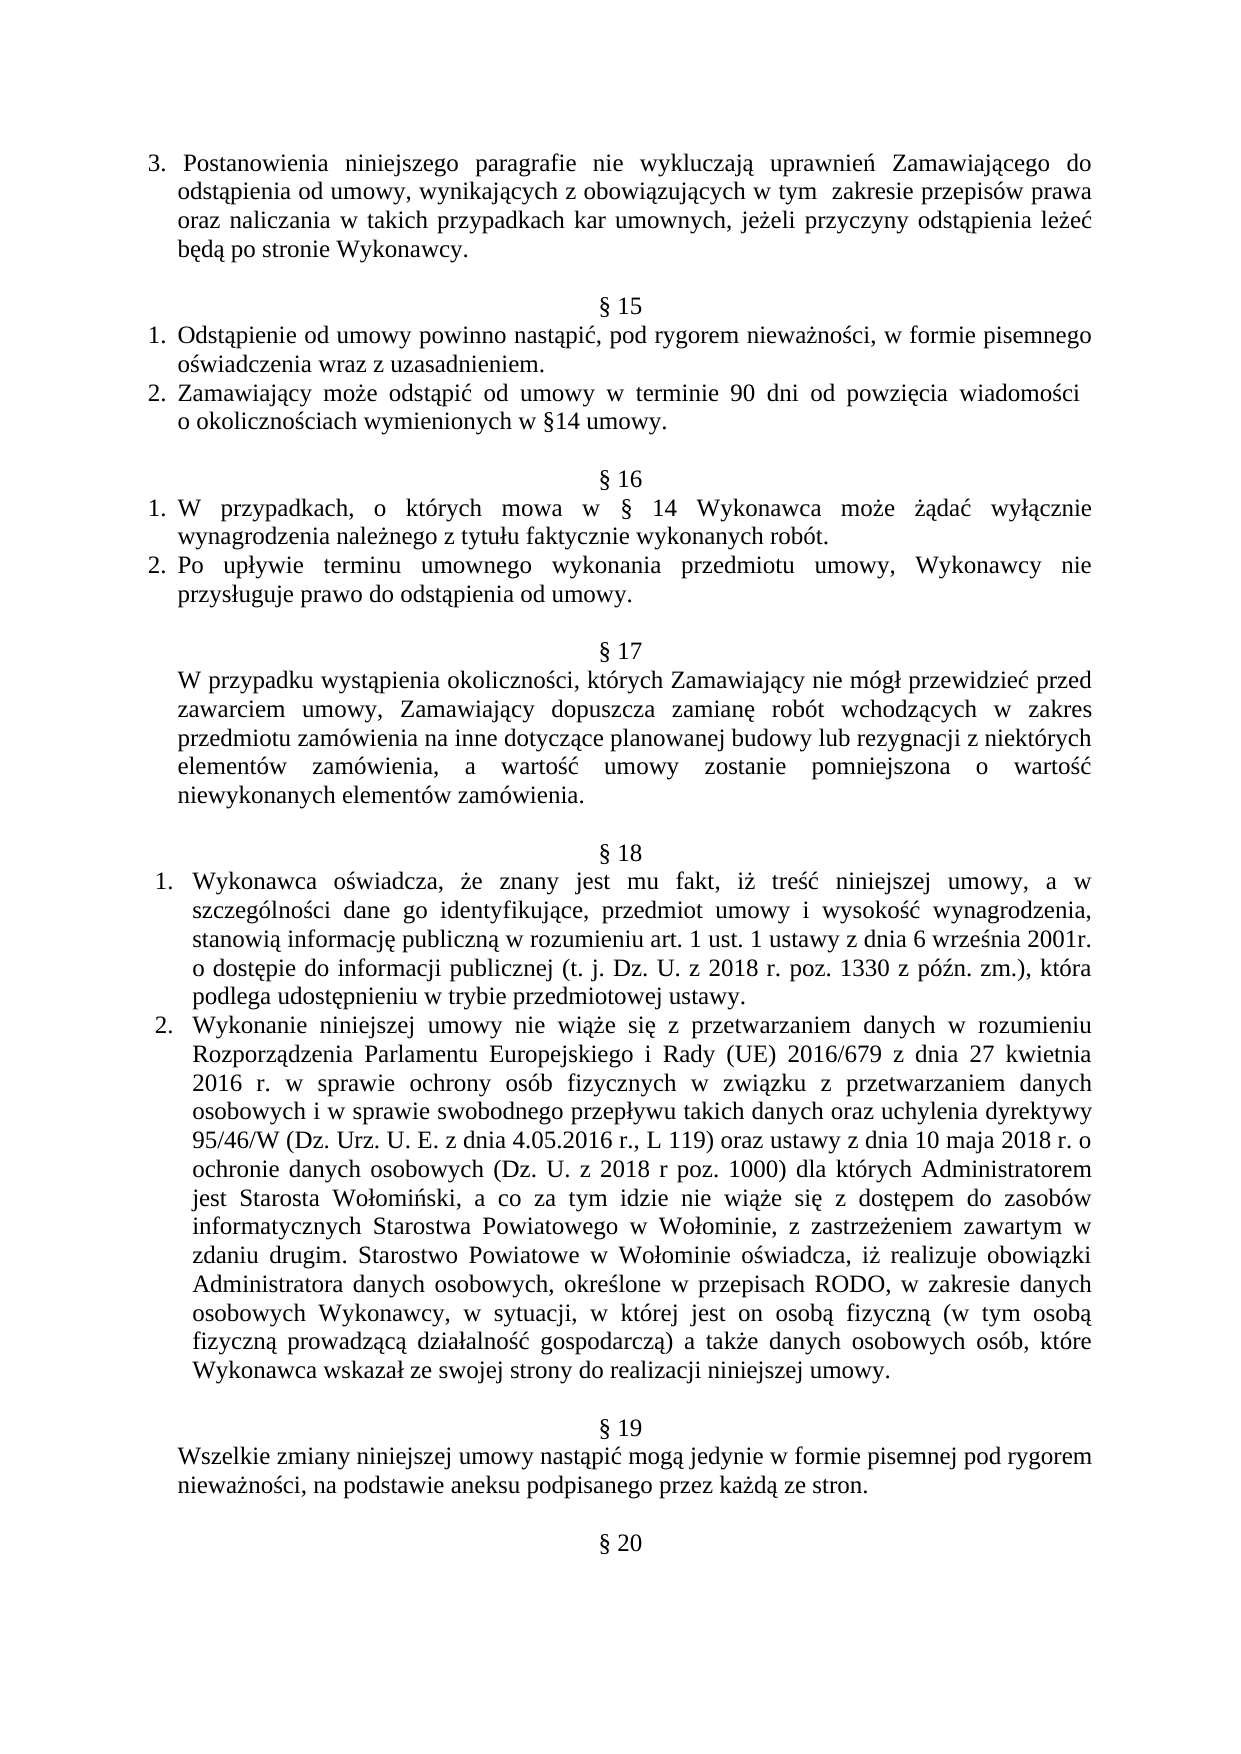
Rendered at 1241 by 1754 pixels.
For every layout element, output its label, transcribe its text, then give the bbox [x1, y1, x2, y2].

list Po upływie terminu umownego wykonania przedmiotu umowy, Wykonawcy nie przysługuje prawo do odstąpienia od umowy. [148, 550, 1093, 608]
list W przypadkach, o których mowa w § 14 Wykonawca może żądać wyłącznie wynagrodzenia należnego z tytułu faktycznie wykonanych robót. [148, 493, 1093, 550]
list Wszelkie zmiany niniejszej umowy nastąpić mogą jedynie w formie pisemnej pod rygorem nieważności, na podstawie aneksu podpisanego przez każdą ze stron. [177, 1441, 1093, 1499]
list § 15 [148, 291, 1093, 320]
text § 19 [148, 1413, 1093, 1441]
list 3. Postanowienia niniejszego paragrafie nie wykluczają uprawnień Zamawiającego do odstąpienia od umowy, wynikających z obowiązujących w tym zakresie przepisów prawa oraz naliczania w takich przypadkach kar umownych, jeżeli przyczyny odstąpienia leżeć będą po stronie Wykonawcy. [148, 148, 1093, 263]
text § 16 [148, 464, 1093, 493]
text § 18 [148, 838, 1093, 866]
text W przypadku wystąpienia okoliczności, których Zamawiający nie mógł przewidzieć przed zawarciem umowy, Zamawiający dopuszcza zamianę robót wchodzących w zakres przedmiotu zamówienia na inne dotyczące planowanej budowy lub rezygnacji z niektórych elementów zamówienia, a wartość umowy zostanie pomniejszona o wartość niewykonanych elementów zamówienia. [177, 665, 1093, 809]
list Zamawiający może odstąpić od umowy w terminie 90 dni od powzięcia wiadomości o okolicznościach wymienionych w §14 umowy. [148, 378, 1093, 435]
list Wykonanie niniejszej umowy nie wiąże się z przetwarzaniem danych w rozumieniu Rozporządzenia Parlamentu Europejskiego i Rady (UE) 2016/679 z dnia 27 kwietnia 2016 r. w sprawie ochrony osób fizycznych w związku z przetwarzaniem danych osobowych i w sprawie swobodnego przepływu takich danych oraz uchylenia dyrektywy 95/46/W (Dz. Urz. U. E. z dnia 4.05.2016 r., L 119) oraz ustawy z dnia 10 maja 2018 r. o ochronie danych osobowych (Dz. U. z 2018 r poz. 1000) dla których Administratorem jest Starosta Wołomiński, a co za tym idzie nie wiąże się z dostępem do zasobów informatycznych Starostwa Powiatowego w Wołominie, z zastrzeżeniem zawartym w zdaniu drugim. Starostwo Powiatowe w Wołominie oświadcza, iż realizuje obowiązki Administratora danych osobowych, określone w przepisach RODO, w zakresie danych osobowych Wykonawcy, w sytuacji, w której jest on osobą fizyczną (w tym osobą fizyczną prowadzącą działalność gospodarczą) a także danych osobowych osób, które Wykonawca wskazał ze swojej strony do realizacji niniejszej umowy. [154, 1010, 1093, 1384]
list Wykonawca oświadcza, że znany jest mu fakt, iż treść niniejszej umowy, a w szczególności dane go identyfikujące, przedmiot umowy i wysokość wynagrodzenia, stanowią informację publiczną w rozumieniu art. 1 ust. 1 ustawy z dnia 6 września 2001r. o dostępie do informacji publicznej (t. j. Dz. U. z 2018 r. poz. 1330 z późn. zm.), która podlega udostępnieniu w trybie przedmiotowej ustawy. [154, 866, 1093, 1010]
list Odstąpienie od umowy powinno nastąpić, pod rygorem nieważności, w formie pisemnego oświadczenia wraz z uzasadnieniem. [148, 320, 1093, 378]
text § 17 [148, 636, 1093, 665]
text § 20 [148, 1528, 1093, 1556]
